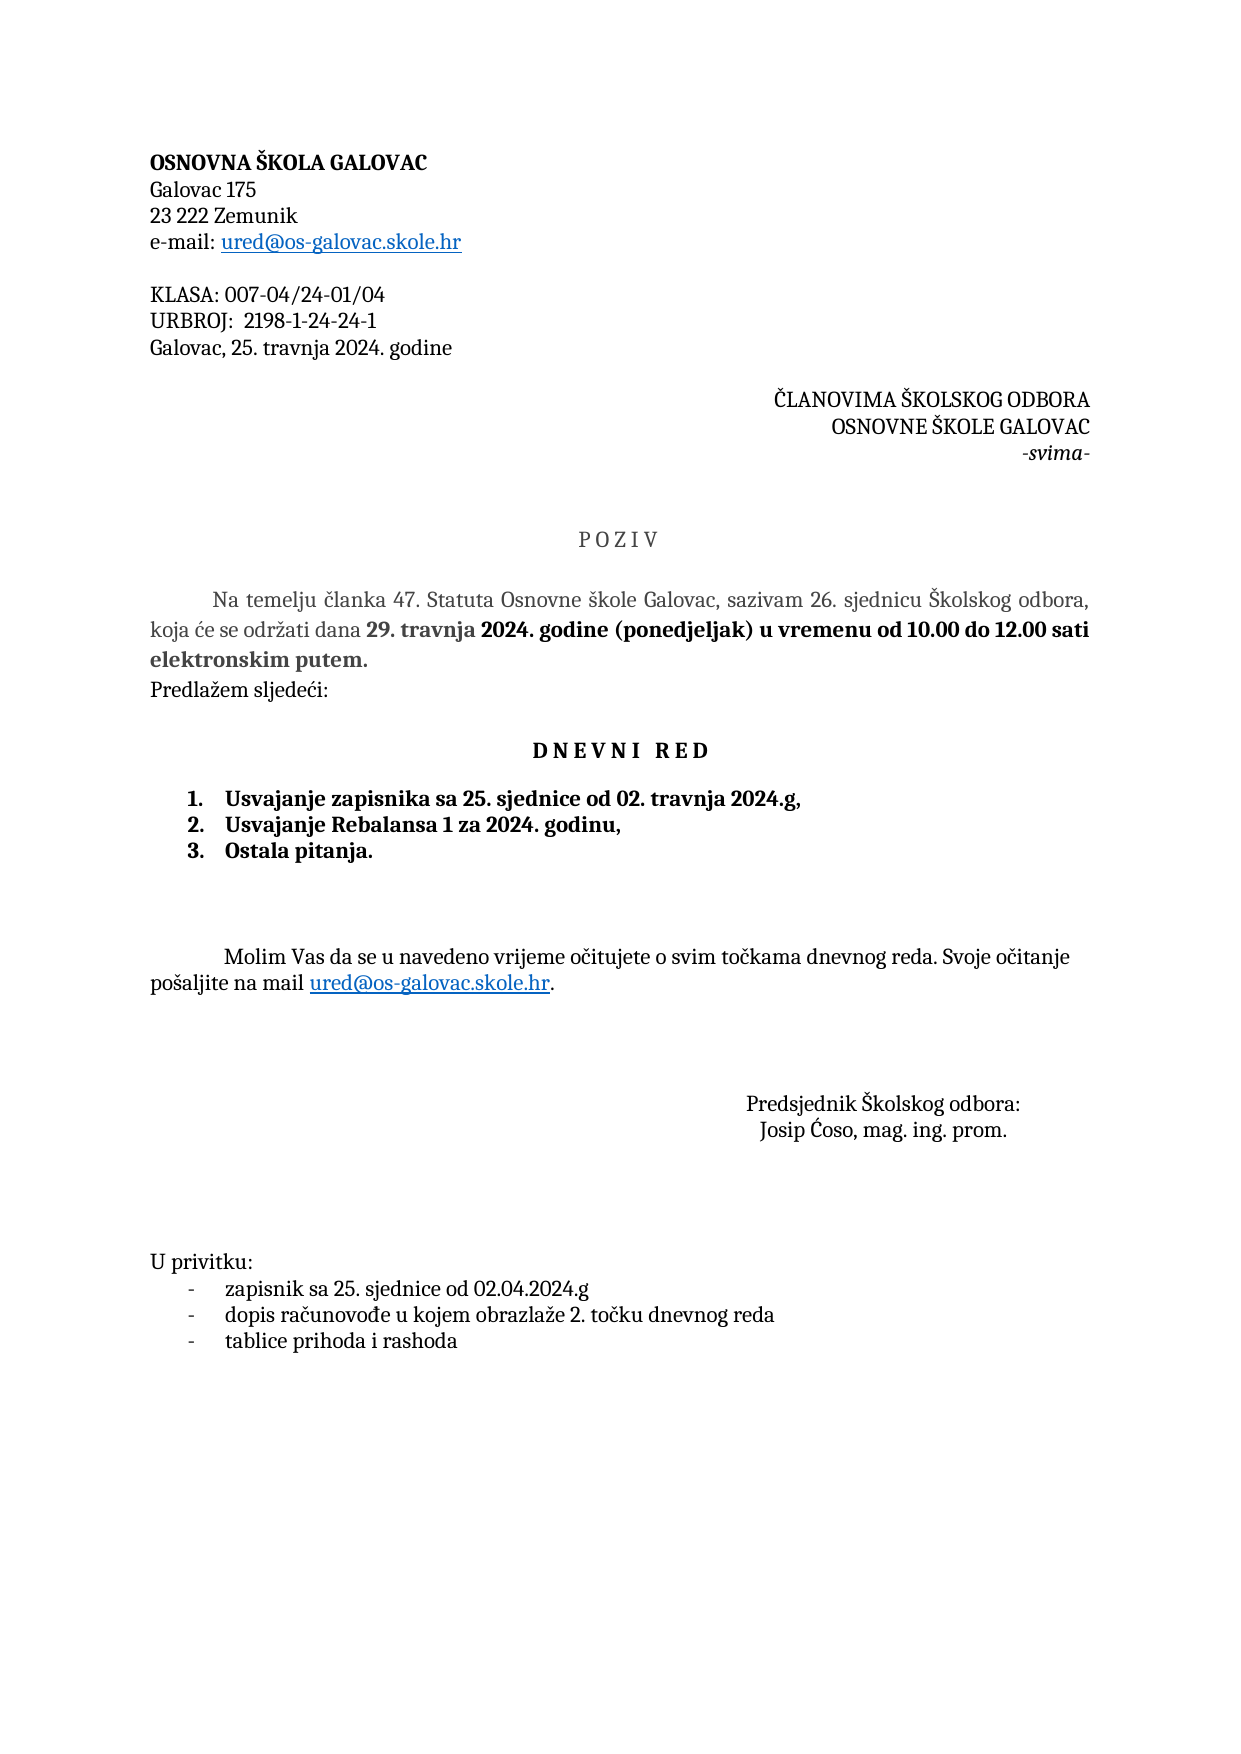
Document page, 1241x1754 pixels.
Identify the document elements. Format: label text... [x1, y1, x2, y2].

text KLASA: 007-04/24-01/04 [150, 282, 1090, 308]
list tablice prihoda i rashoda [187, 1328, 1090, 1354]
text e-mail: ured@os-galovac.skole.hr [150, 229, 1090, 255]
list dopis računovođe u kojem obrazlaže 2. točku dnevnog reda [187, 1302, 1090, 1328]
list zapisnik sa 25. sjednice od 02.04.2024.g [187, 1275, 1090, 1302]
text -svima- [150, 440, 1090, 466]
text Na temelju članka 47. Statuta Osnovne škole Galovac, sazivam 26. sjednicu Školskog odbora, koja će se održati dana 29. travnja 2024. godine (ponedjeljak) u vremenu od 10.00 do 12.00 sati elektronskim putem. [150, 586, 1090, 673]
text Predlažem sljedeći: [150, 677, 1090, 703]
text Galovac 175 [150, 176, 1090, 203]
text P O Z I V [150, 526, 1090, 553]
list Ostala pitanja. [187, 838, 1090, 864]
list Usvajanje zapisnika sa 25. sjednice od 02. travnja 2024.g, [187, 785, 1090, 812]
text OSNOVNA ŠKOLA GALOVAC [150, 150, 1090, 176]
text OSNOVNE ŠKOLE GALOVAC [150, 413, 1090, 440]
text Galovac, 25. travnja 2024. godine [150, 334, 1090, 361]
text 23 222 Zemunik [150, 203, 1090, 229]
text D N E V N I R E D [150, 737, 1090, 764]
text Molim Vas da se u navedeno vrijeme očitujete o svim točkama dnevnog reda. Svoje očitanje pošaljite na mail ured@os-galovac.skole.hr. [150, 943, 1090, 996]
list Usvajanje Rebalansa 1 za 2024. godinu, [187, 812, 1090, 838]
text URBROJ: 2198-1-24-24-1 [150, 308, 1090, 334]
text Josip Ćoso, mag. ing. prom. [150, 1117, 1090, 1143]
text ČLANOVIMA ŠKOLSKOG ODBORA [150, 387, 1090, 413]
text U privitku: [150, 1249, 1090, 1275]
text Predsjednik Školskog odbora: [150, 1090, 1090, 1117]
